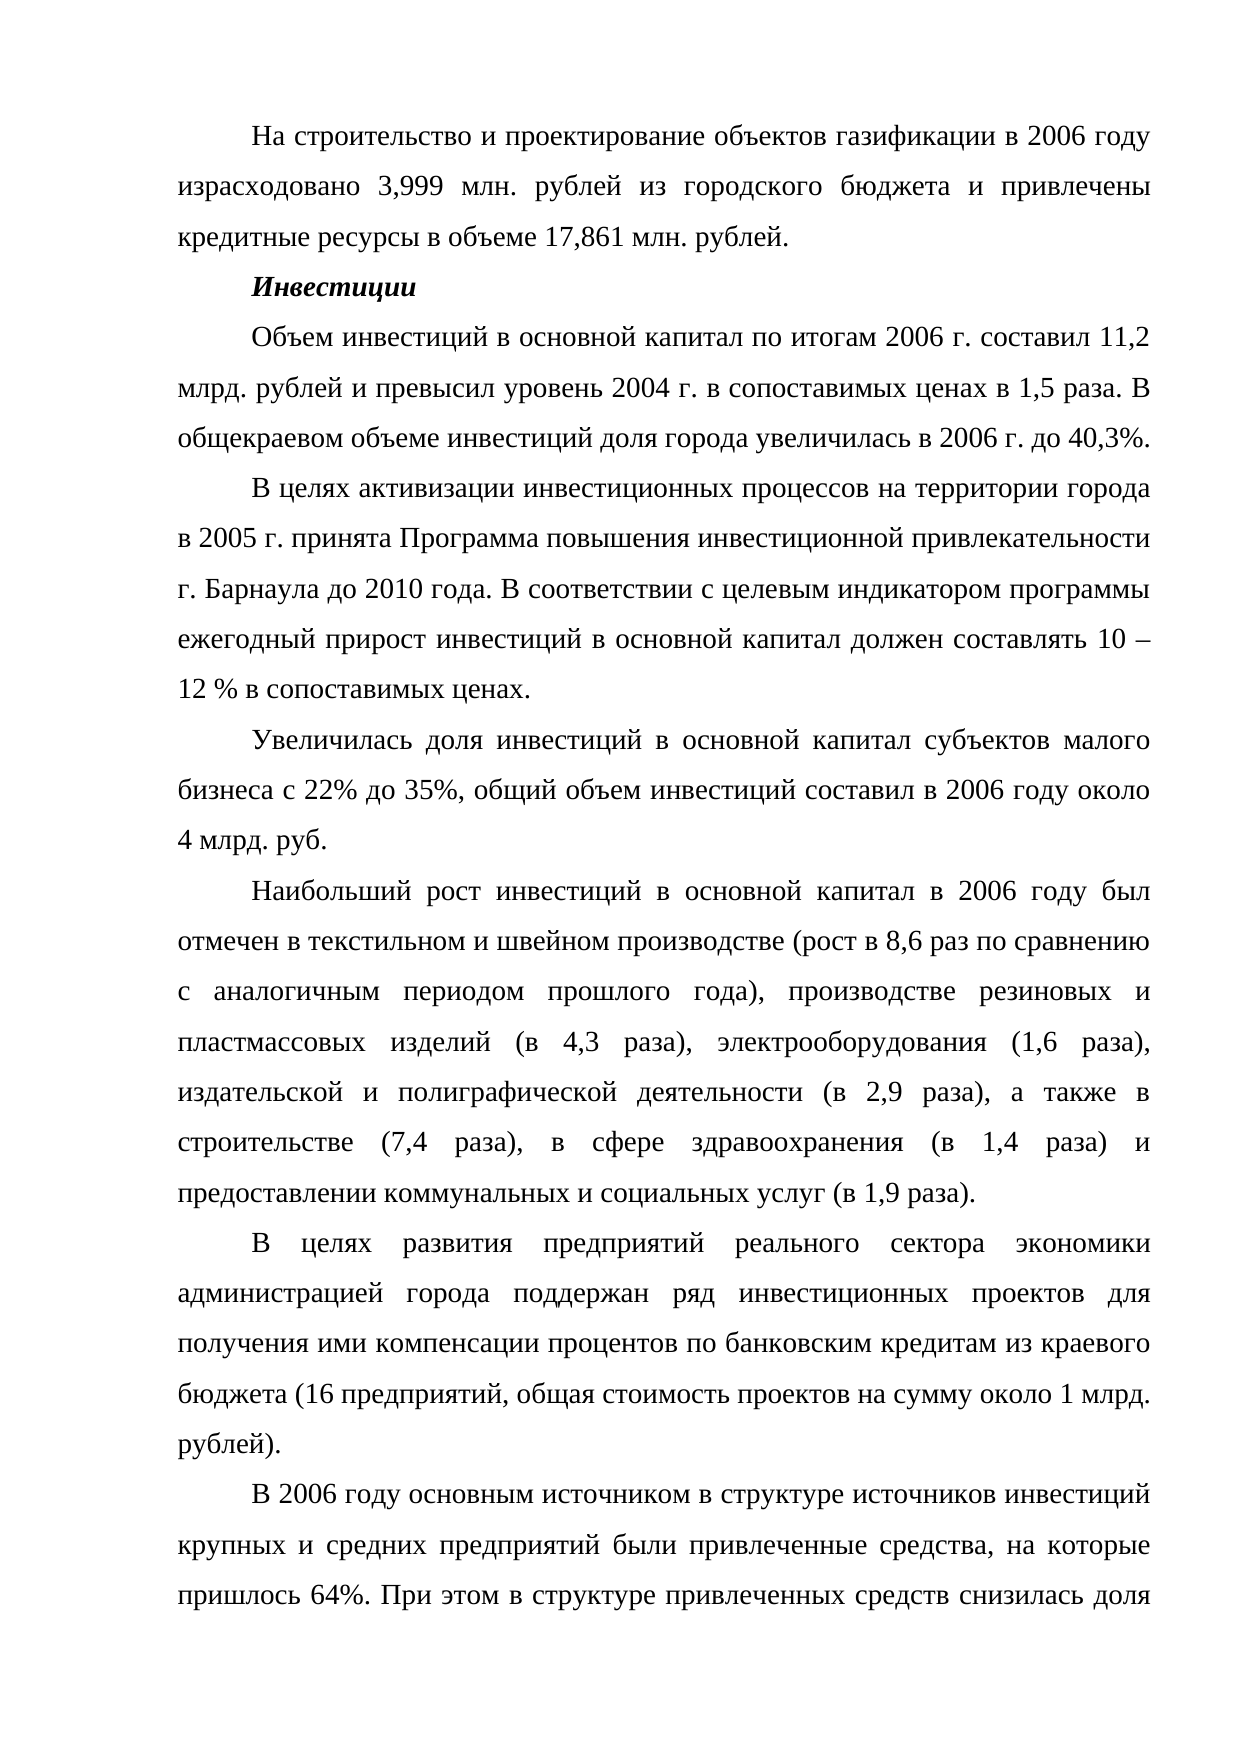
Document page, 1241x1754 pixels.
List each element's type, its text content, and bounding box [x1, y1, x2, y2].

text Наибольший рост инвестиций в основной капитал в 2006 году был отмечен в текстильном и швейном производстве (рост в 8,6 раз по сравнению с аналогичным периодом прошлого года), производстве резиновых и пластмассовых изделий (в 4,3 раза), электрооборудования (1,6 раза), издательской и полиграфической деятельности (в 2,9 раза), а также в строительстве (7,4 раза), в сфере здравоохранения (в 1,4 раза) и предоставлении коммунальных и социальных услуг (в 1,9 раза). [177, 873, 1152, 1208]
subtitle Инвестиции [177, 269, 1152, 303]
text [177, 1477, 1152, 1611]
text В целях активизации инвестиционных процессов на территории города в 2005 г. принята Программа повышения инвестиционной привлекательности г. Барнаула до 2010 года. В соответствии с целевым индикатором программы ежегодный прирост инвестиций в основной капитал должен составлять 10 – 12 % в сопоставимых ценах. [177, 470, 1152, 705]
text В целях развития предприятий реального сектора экономики администрацией города поддержан ряд инвестиционных проектов для получения ими компенсации процентов по банковским кредитам из краевого бюджета (16 предприятий, общая стоимость проектов на сумму около 1 млрд. рублей). [177, 1225, 1152, 1460]
text На строительство и проектирование объектов газификации в 2006 году израсходовано 3,999 млн. рублей из городского бюджета и привлечены кредитные ресурсы в объеме 17,861 млн. рублей. [177, 118, 1152, 252]
text Увеличилась доля инвестиций в основной капитал субъектов малого бизнеса с 22% до 35%, общий объем инвестиций составил в 2006 году около 4 млрд. руб. [177, 722, 1152, 856]
text Объем инвестиций в основной капитал по итогам 2006 г. составил 11,2 млрд. рублей и превысил уровень 2004 г. в сопоставимых ценах в 1,5 раза. В общекраевом объеме инвестиций доля города увеличилась в 2006 г. до 40,3%. [177, 319, 1152, 453]
